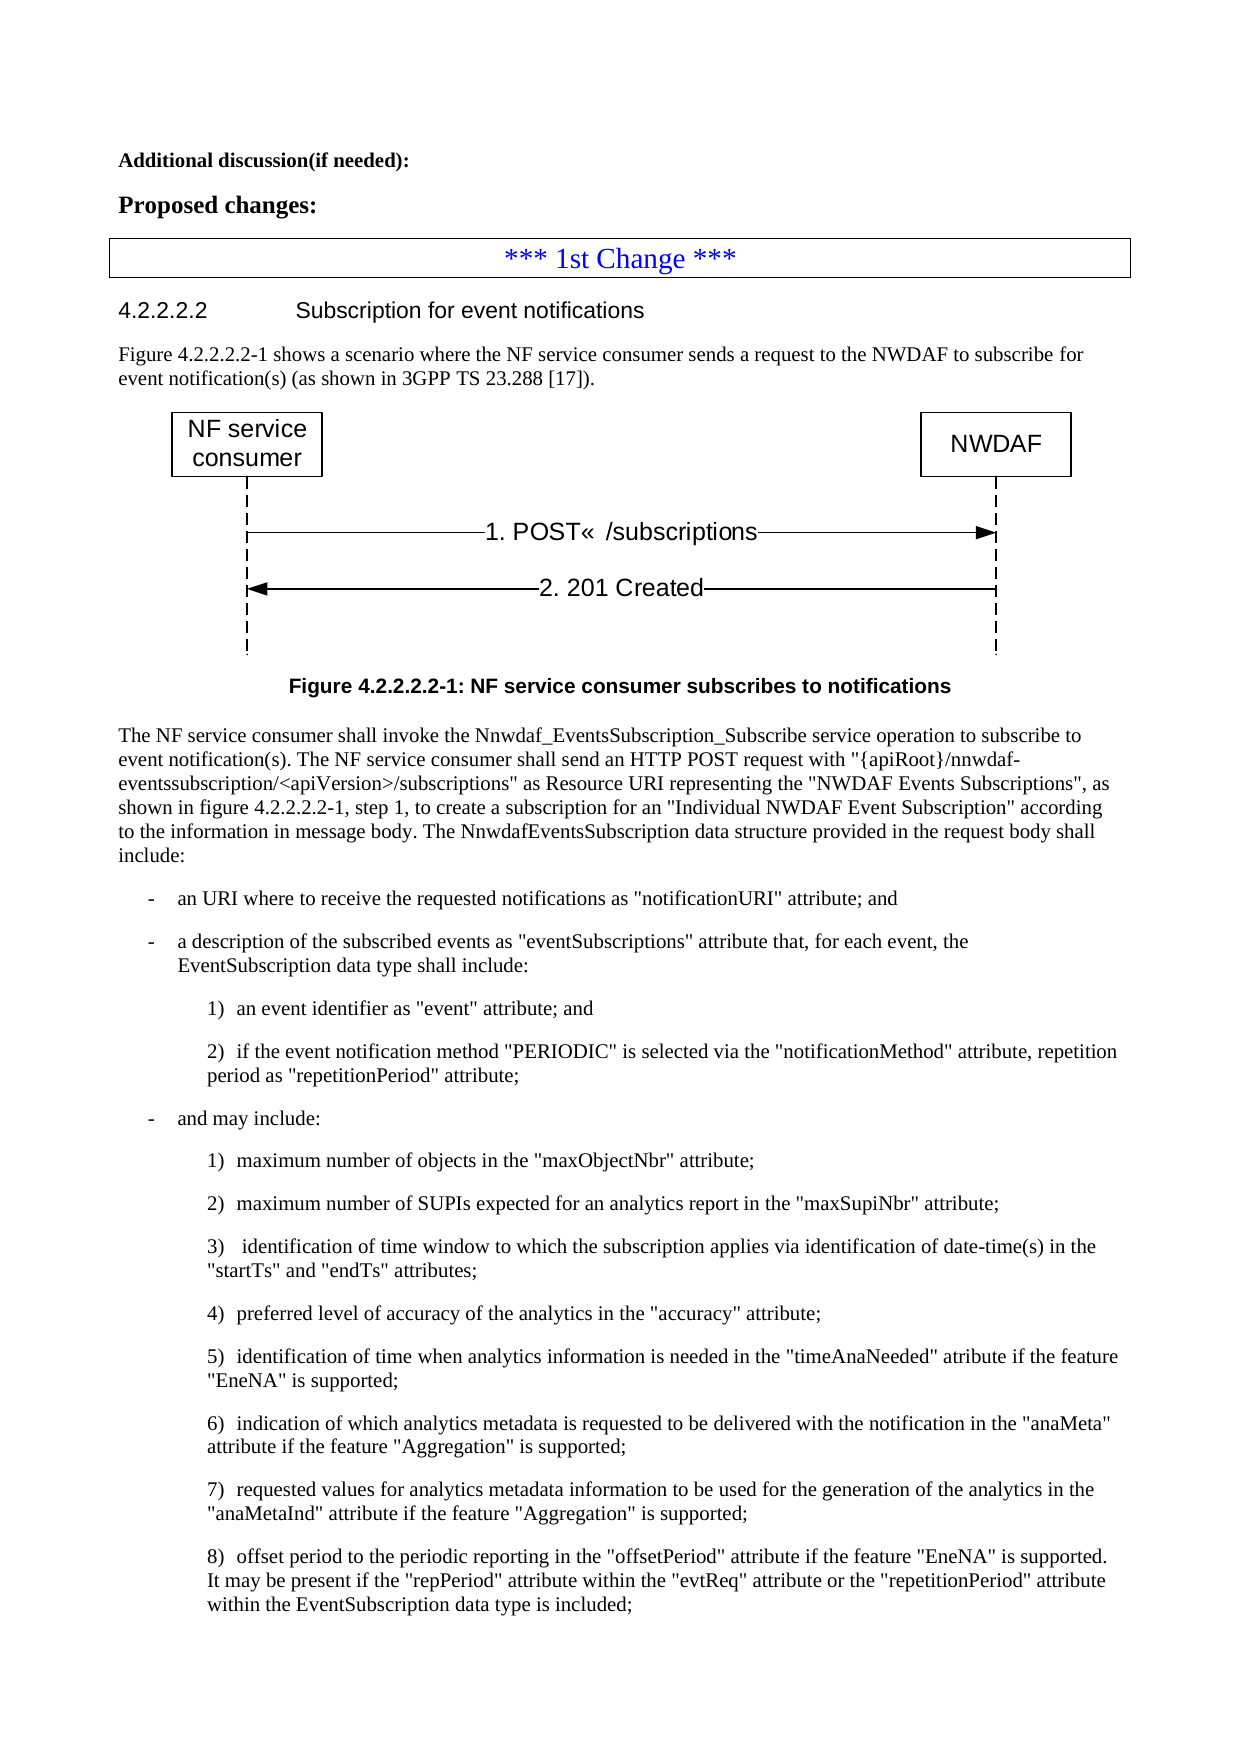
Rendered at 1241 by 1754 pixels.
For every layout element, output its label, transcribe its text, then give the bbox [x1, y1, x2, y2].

subtitle 4.2.2.2.2 Subscription for event notifications [118, 297, 1122, 323]
text - an URI where to receive the requested notifications as "notificationURI" attribute; and [148, 886, 1122, 910]
text 5) identification of time when analytics information is needed in the "timeAnaNeeded" atribute if the feature "EneNA" is supported; [207, 1343, 1122, 1392]
text 2) maximum number of SUPIs expected for an analytics report in the "maxSupiNbr" attribute; [207, 1191, 1122, 1215]
text *** 1st Change *** [110, 239, 1130, 277]
text 4) preferred level of accuracy of the analytics in the "accuracy" attribute; [207, 1301, 1122, 1325]
text Figure 4.2.2.2.2-1: NF service consumer subscribes to notifications [118, 674, 1122, 698]
text The NF service consumer shall invoke the Nnwdaf_EventsSubscription_Subscribe service operation to subscribe to event notification(s). The NF service consumer shall send an HTTP POST request with "{apiRoot}/nnwdaf-eventssubscription/<apiVersion>/subscriptions" as Resource URI representing the "NWDAF Events Subscriptions", as shown in figure 4.2.2.2.2-1, step 1, to create a subscription for an "Individual NWDAF Event Subscription" according to the information in message body. The NnwdafEventsSubscription data structure provided in the request body shall include: [118, 723, 1122, 867]
text - and may include: [148, 1105, 1122, 1129]
text - a description of the subscribed events as "eventSubscriptions" attribute that, for each event, the EventSubscription data type shall include: [148, 929, 1122, 977]
text 1) an event identifier as "event" attribute; and [207, 996, 1122, 1020]
text 7) requested values for analytics metadata information to be used for the generation of the analytics in the "anaMetaInd" attribute if the feature "Aggregation" is supported; [207, 1477, 1122, 1525]
text Additional discussion(if needed): [118, 148, 1122, 172]
text 2) if the event notification method "PERIODIC" is selected via the "notificationMethod" attribute, repetition period as "repetitionPeriod" attribute; [207, 1038, 1122, 1087]
text 8) offset period to the periodic reporting in the "offsetPeriod" attribute if the feature "EneNA" is supported. It may be present if the "repPeriod" attribute within the "evtReq" attribute or the "repetitionPeriod" attribute within the EventSubscription data type is included; [207, 1544, 1122, 1616]
text Proposed changes: [118, 191, 1122, 219]
text 3) identification of time window to which the subscription applies via identification of date-time(s) in the "startTs" and "endTs" attributes; [207, 1234, 1122, 1282]
text 1) maximum number of objects in the "maxObjectNbr" attribute; [207, 1148, 1122, 1172]
text Figure 4.2.2.2.2-1 shows a scenario where the NF service consumer sends a request to the NWDAF to subscribe for event notification(s) (as shown in 3GPP TS 23.288 [17]). [118, 342, 1122, 390]
text 6) indication of which analytics metadata is requested to be delivered with the notification in the "anaMeta" attribute if the feature "Aggregation" is supported; [207, 1410, 1122, 1458]
